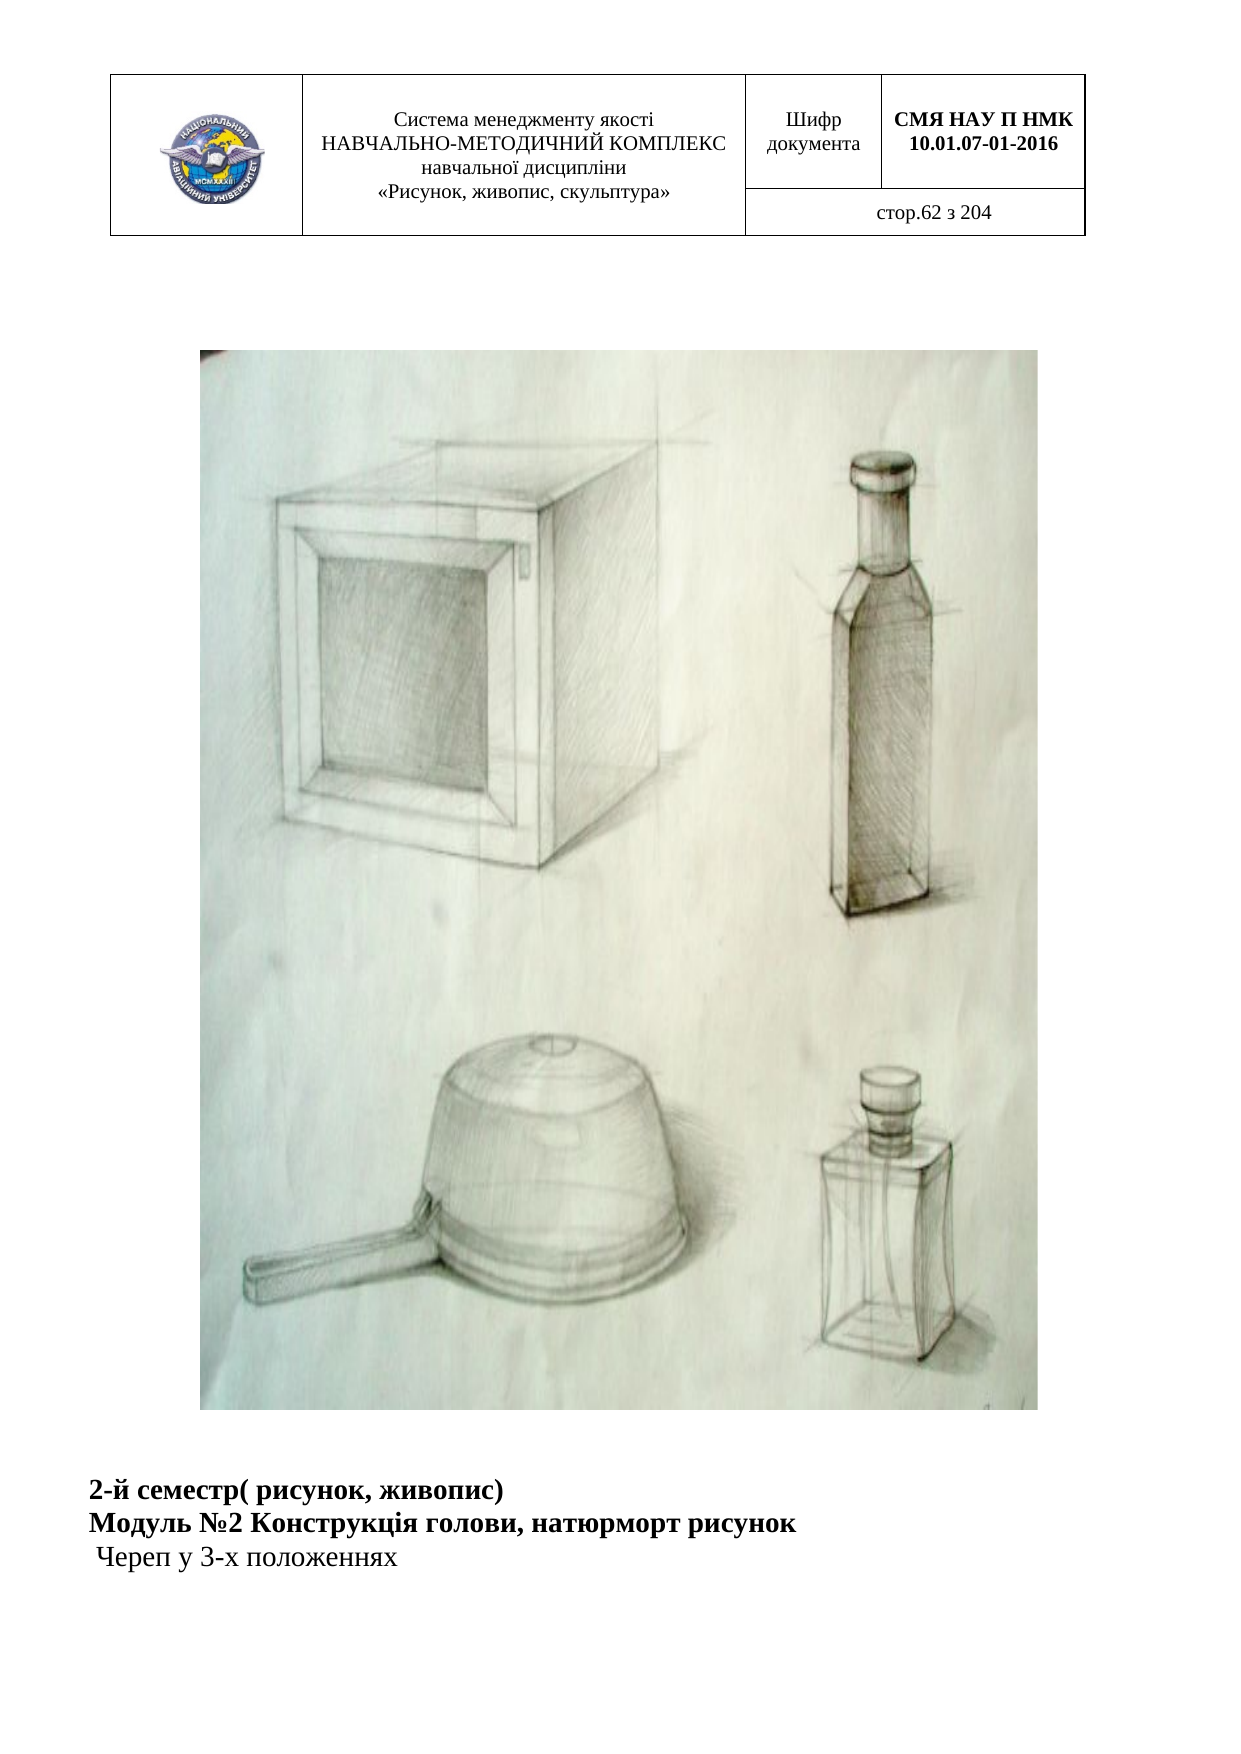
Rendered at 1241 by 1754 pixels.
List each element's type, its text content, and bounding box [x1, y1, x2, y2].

text 2-й семестр( рисунок, живопис) [88, 1472, 1107, 1506]
picture [158, 111, 265, 203]
text Череп у 3-х положеннях [88, 1539, 1107, 1573]
picture [200, 350, 1038, 1410]
text Модуль №2 Конструкція голови, натюрморт рисунок [88, 1506, 1107, 1539]
